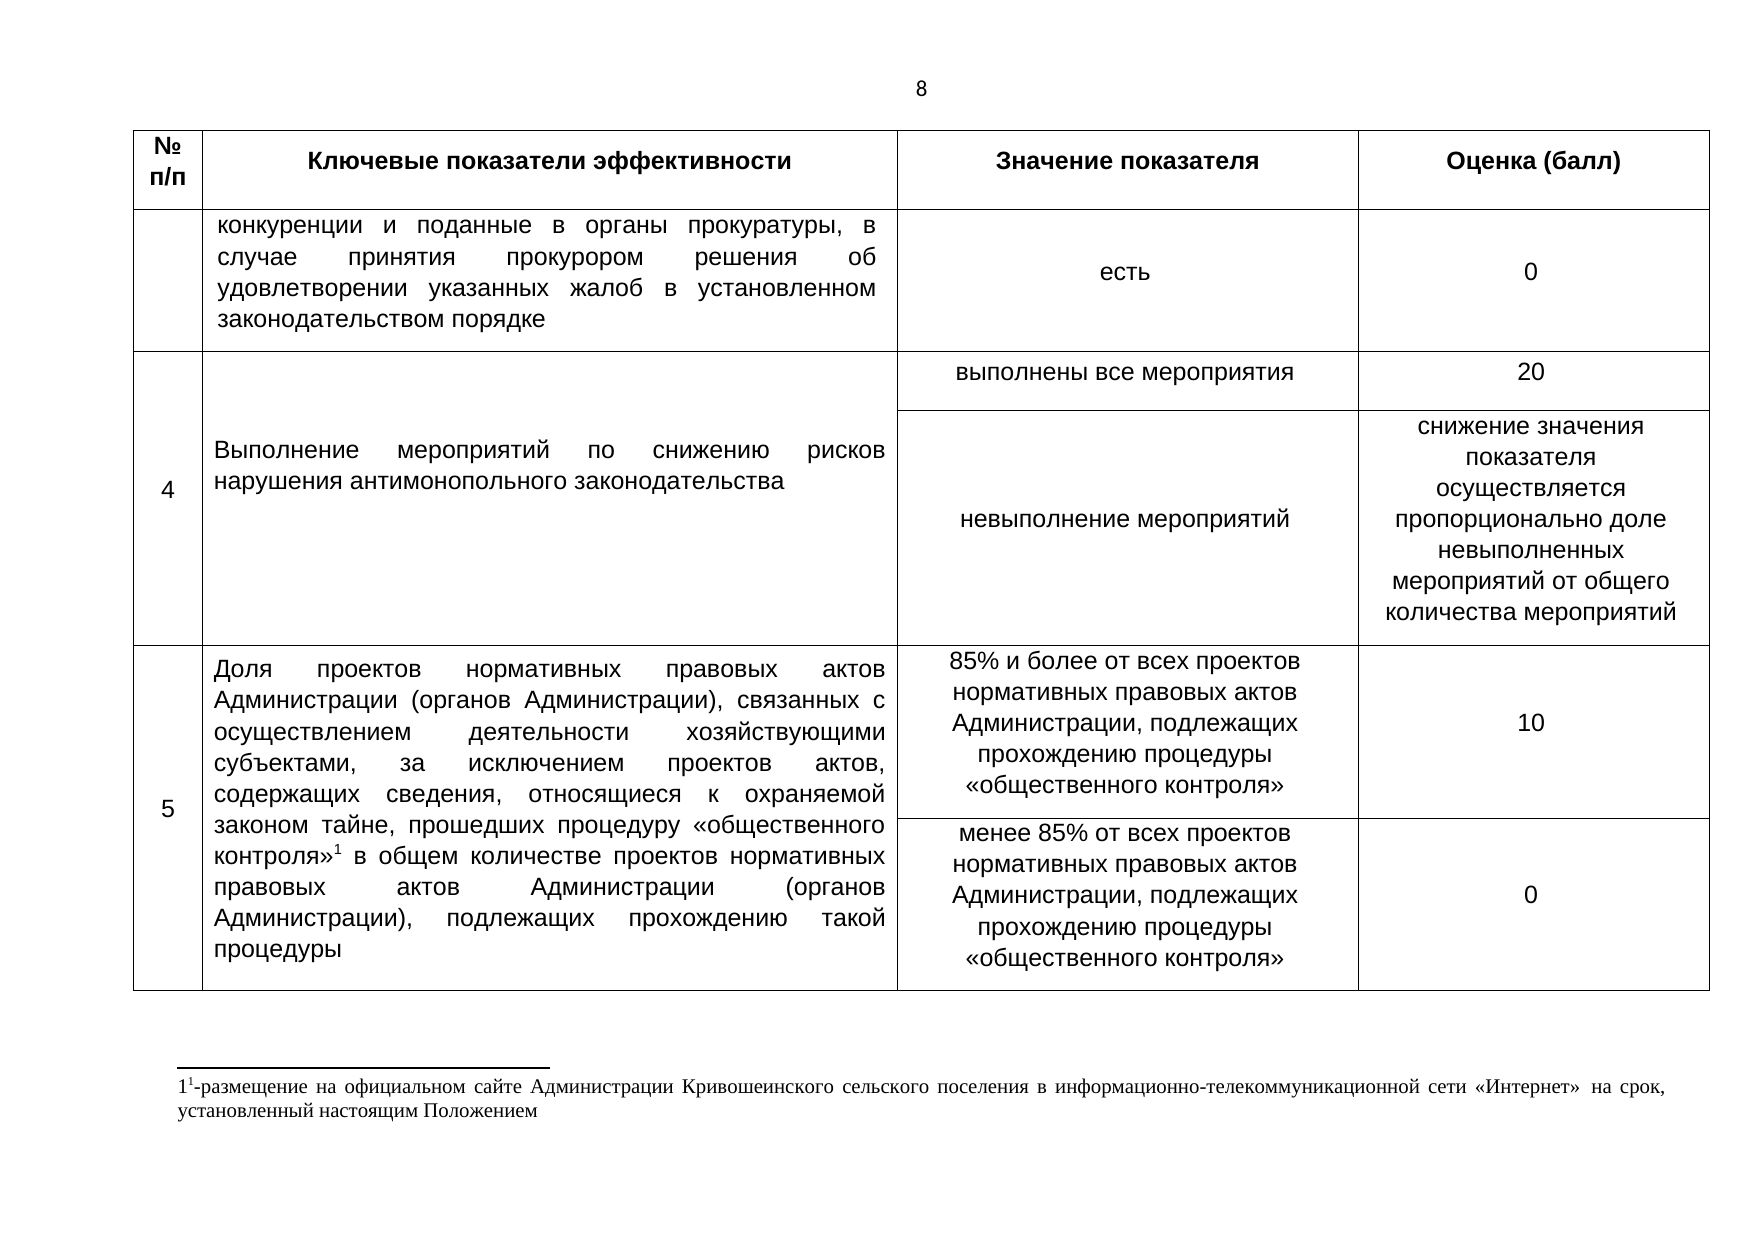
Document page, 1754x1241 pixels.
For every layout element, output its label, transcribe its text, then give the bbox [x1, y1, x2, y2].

table_cell Доля проектов нормативных правовых актов Администрации (органов Администрации), связанных с осуществлением деятельности хозяйствующими субъектами, за исключением проектов актов, содержащих сведения, относящиеся к охраняемой законом тайне, прошедших процедуру «общественного контроля» в общем количестве проектов нормативных правовых актов Администрации (органов Администрации), подлежащих прохождению такой процедуры [203, 646, 897, 990]
table_cell 0 [1359, 819, 1709, 990]
table_cell Выполнение мероприятий по снижению рисков нарушения антимонопольного законодательства [203, 352, 897, 645]
table_header Оценка (балл) [1359, 131, 1709, 209]
table_cell выполнены все мероприятия [898, 352, 1358, 410]
table_cell снижение значения показателя осуществляется пропорционально доле невыполненных мероприятий от общего количества мероприятий [1359, 411, 1709, 645]
table_cell 5 [134, 646, 202, 990]
table_cell 0 [1359, 210, 1709, 351]
table_cell 20 [1359, 352, 1709, 410]
table_header Значение показателя [898, 131, 1358, 209]
table_header № п/п [134, 131, 202, 209]
table_cell есть [898, 210, 1358, 351]
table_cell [203, 210, 897, 351]
table_cell 85% и более от всех проектов нормативных правовых актов Администрации, подлежащих прохождению процедуры «общественного контроля» [898, 646, 1358, 817]
table_cell менее 85% от всех проектов нормативных правовых актов Администрации, подлежащих прохождению процедуры «общественного контроля» [898, 819, 1358, 990]
table_cell 3 [134, 210, 202, 351]
table_cell 10 [1359, 646, 1709, 817]
table_header Ключевые показатели эффективности [203, 131, 897, 209]
table_cell невыполнение мероприятий [898, 411, 1358, 645]
table_cell 4 [134, 352, 202, 645]
